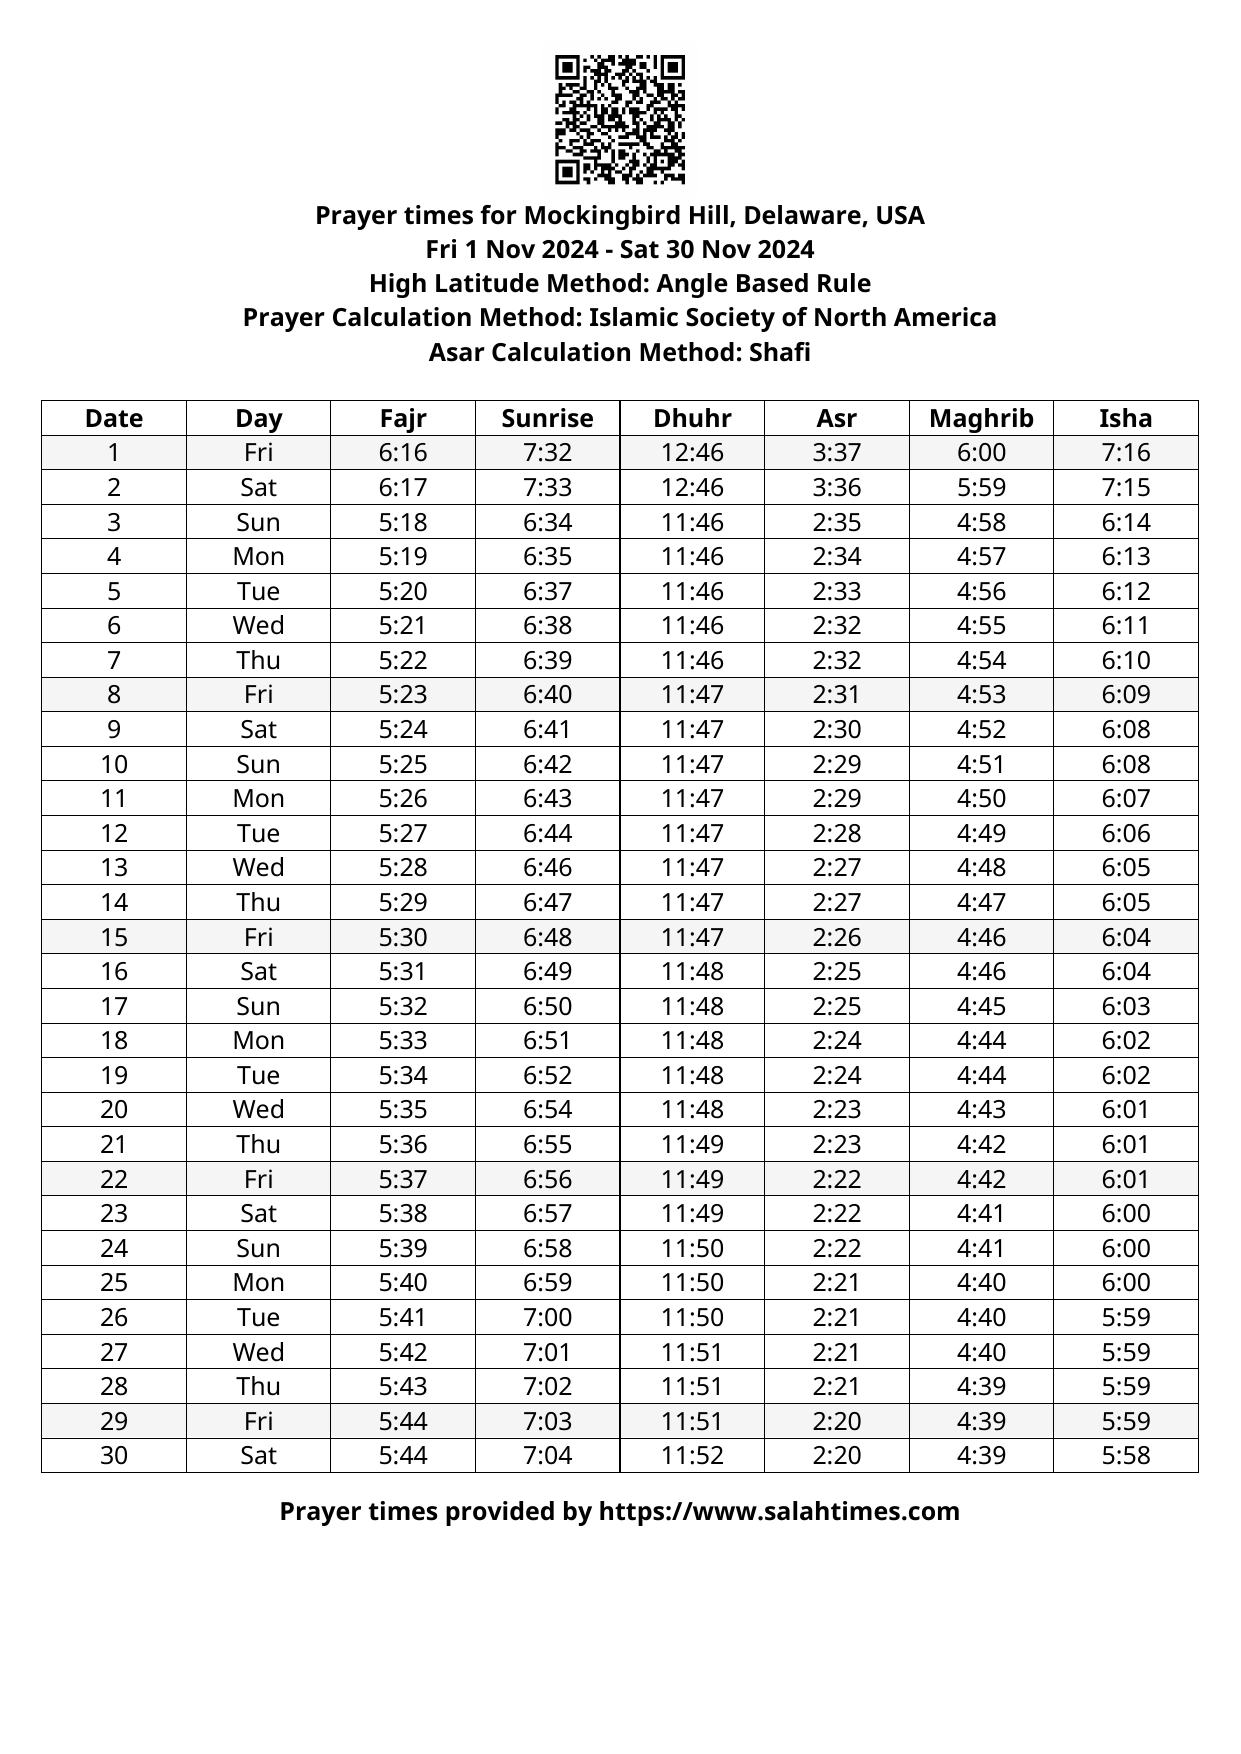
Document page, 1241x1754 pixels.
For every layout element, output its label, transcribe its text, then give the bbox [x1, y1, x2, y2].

table_cell Thu [187, 643, 330, 677]
table_cell 7:02 [476, 1369, 619, 1403]
table_cell Wed [187, 1093, 330, 1126]
table_cell 2:32 [765, 643, 909, 677]
table_cell 5:36 [331, 1127, 475, 1161]
table_cell 2:28 [765, 816, 909, 849]
table_cell Mon [187, 781, 330, 815]
table_cell 5:38 [331, 1196, 475, 1230]
table_cell 6:57 [476, 1196, 619, 1230]
table_cell 4:42 [910, 1127, 1053, 1161]
table_cell 6:06 [1054, 816, 1198, 849]
table_cell 7:00 [476, 1300, 619, 1334]
table_cell 5:44 [331, 1439, 475, 1472]
table_cell Mon [187, 1024, 330, 1057]
table_header Sunrise [476, 401, 619, 434]
table_cell 2:31 [765, 678, 909, 711]
table_cell 6:05 [1054, 851, 1198, 884]
table_cell 2:23 [765, 1093, 909, 1126]
table_cell Mon [187, 539, 330, 573]
table_cell 6:04 [1054, 954, 1198, 988]
table_cell 7 [42, 643, 186, 677]
table_cell 11:48 [621, 1093, 764, 1126]
table_cell Wed [187, 609, 330, 642]
table_cell 6:43 [476, 781, 619, 815]
table_cell 2:21 [765, 1369, 909, 1403]
table_cell Thu [187, 1369, 330, 1403]
table_cell 4:50 [910, 781, 1053, 815]
table_cell 5:35 [331, 1093, 475, 1126]
table_cell 5:59 [1054, 1300, 1198, 1334]
table_cell 6:34 [476, 505, 619, 538]
table_cell 2:29 [765, 747, 909, 780]
table_cell 6:47 [476, 885, 619, 919]
table_cell 2:22 [765, 1162, 909, 1195]
table_cell 5:23 [331, 678, 475, 711]
table_cell Thu [187, 1127, 330, 1161]
table_cell 4:40 [910, 1300, 1053, 1334]
table_cell 6:50 [476, 989, 619, 1022]
table_cell 14 [42, 885, 186, 919]
table_cell 11:51 [621, 1369, 764, 1403]
table_cell 6:37 [476, 574, 619, 607]
table_cell 11:48 [621, 1024, 764, 1057]
text Prayer Calculation Method: Islamic Society of North America [42, 300, 1198, 334]
table_header Asr [765, 401, 909, 434]
table_cell 5:20 [331, 574, 475, 607]
table_cell 11:47 [621, 781, 764, 815]
table_cell 4:44 [910, 1058, 1053, 1092]
table_cell 28 [42, 1369, 186, 1403]
table_header Date [42, 401, 186, 434]
table_cell 11:51 [621, 1404, 764, 1437]
table_cell 4:39 [910, 1369, 1053, 1403]
table_cell 5:25 [331, 747, 475, 780]
table_cell Thu [187, 885, 330, 919]
table_cell Sat [187, 712, 330, 746]
table_cell 6:56 [476, 1162, 619, 1195]
table_cell 2:30 [765, 712, 909, 746]
table_cell 4:46 [910, 954, 1053, 988]
table_cell 2:27 [765, 851, 909, 884]
table_cell 4:42 [910, 1162, 1053, 1195]
table_cell 5:31 [331, 954, 475, 988]
table_cell 4:45 [910, 989, 1053, 1022]
table_cell 3:37 [765, 436, 909, 469]
table_cell 6:17 [331, 470, 475, 504]
table_cell 6:01 [1054, 1093, 1198, 1126]
text Asar Calculation Method: Shafi [42, 334, 1198, 368]
table_cell 2:24 [765, 1024, 909, 1057]
table_cell 5:30 [331, 920, 475, 953]
table_cell Fri [187, 920, 330, 953]
table_cell 11:46 [621, 643, 764, 677]
table_cell Sun [187, 989, 330, 1022]
table_cell 5:43 [331, 1369, 475, 1403]
table_cell 6:00 [1054, 1266, 1198, 1299]
text Fri 1 Nov 2024 - Sat 30 Nov 2024 [42, 232, 1198, 266]
table_cell 6:51 [476, 1024, 619, 1057]
table_cell 23 [42, 1196, 186, 1230]
table_cell 8 [42, 678, 186, 711]
table_cell 2:34 [765, 539, 909, 573]
table_cell 24 [42, 1231, 186, 1264]
table_cell 2:21 [765, 1300, 909, 1334]
table_cell 11:46 [621, 505, 764, 538]
table_cell 4:48 [910, 851, 1053, 884]
table_cell Tue [187, 574, 330, 607]
table_cell 4:44 [910, 1024, 1053, 1057]
table_cell 5:24 [331, 712, 475, 746]
table_cell 5:21 [331, 609, 475, 642]
table_cell 11:52 [621, 1439, 764, 1472]
table_cell 6:55 [476, 1127, 619, 1161]
table_cell 19 [42, 1058, 186, 1092]
table_cell 4:39 [910, 1439, 1053, 1472]
table_cell 5:44 [331, 1404, 475, 1437]
table_cell 4:56 [910, 574, 1053, 607]
table_cell 12:46 [621, 436, 764, 469]
table_cell Fri [187, 1162, 330, 1195]
table_cell 11:46 [621, 609, 764, 642]
table_cell 6:54 [476, 1093, 619, 1126]
table_header Fajr [331, 401, 475, 434]
table_cell 6:05 [1054, 885, 1198, 919]
table_cell 6:09 [1054, 678, 1198, 711]
table_cell 1 [42, 436, 186, 469]
table_cell 6:14 [1054, 505, 1198, 538]
table_cell 6:10 [1054, 643, 1198, 677]
table_cell 6:52 [476, 1058, 619, 1092]
table_cell 11:47 [621, 885, 764, 919]
table_cell 11:48 [621, 954, 764, 988]
table_cell 2:26 [765, 920, 909, 953]
table_cell 6:38 [476, 609, 619, 642]
table_cell Wed [187, 1335, 330, 1368]
table_cell 6:02 [1054, 1024, 1198, 1057]
table_cell 6:12 [1054, 574, 1198, 607]
table_cell 4:41 [910, 1196, 1053, 1230]
table_cell 2:24 [765, 1058, 909, 1092]
table_cell 6:44 [476, 816, 619, 849]
table_cell 6:03 [1054, 989, 1198, 1022]
table_cell 16 [42, 954, 186, 988]
table_cell 6:40 [476, 678, 619, 711]
table_cell 2:35 [765, 505, 909, 538]
table_cell 11:48 [621, 989, 764, 1022]
table_cell 6:07 [1054, 781, 1198, 815]
table_cell 2 [42, 470, 186, 504]
table_cell 6:16 [331, 436, 475, 469]
table_cell 11:50 [621, 1231, 764, 1264]
table_cell Wed [187, 851, 330, 884]
table_cell 4:40 [910, 1335, 1053, 1368]
table_header Maghrib [910, 401, 1053, 434]
table_cell 4:47 [910, 885, 1053, 919]
table_cell 12:46 [621, 470, 764, 504]
table_cell 11:49 [621, 1127, 764, 1161]
table_cell 11:49 [621, 1196, 764, 1230]
table_cell 2:20 [765, 1439, 909, 1472]
table_cell Sun [187, 747, 330, 780]
text Prayer times for Mockingbird Hill, Delaware, USA [42, 198, 1198, 232]
table_cell 2:22 [765, 1231, 909, 1264]
text Prayer times provided by https://www.salahtimes.com [42, 1494, 1198, 1528]
table_cell 5:37 [331, 1162, 475, 1195]
table_cell 11:50 [621, 1266, 764, 1299]
table_cell 13 [42, 851, 186, 884]
table_cell 2:29 [765, 781, 909, 815]
table_cell 6:01 [1054, 1162, 1198, 1195]
table_cell 3:36 [765, 470, 909, 504]
table_cell 2:22 [765, 1196, 909, 1230]
table_header Day [187, 401, 330, 434]
table_cell 18 [42, 1024, 186, 1057]
table_cell 5:59 [1054, 1369, 1198, 1403]
table_cell 6:08 [1054, 712, 1198, 746]
table_cell 7:01 [476, 1335, 619, 1368]
table_cell 11:49 [621, 1162, 764, 1195]
table_cell 6:58 [476, 1231, 619, 1264]
table_cell 2:20 [765, 1404, 909, 1437]
table_cell 5:33 [331, 1024, 475, 1057]
table_cell Sat [187, 954, 330, 988]
table_cell 11:46 [621, 574, 764, 607]
table_cell 3 [42, 505, 186, 538]
table_cell 2:27 [765, 885, 909, 919]
table_cell 7:04 [476, 1439, 619, 1472]
table_cell 22 [42, 1162, 186, 1195]
table_cell 5:27 [331, 816, 475, 849]
table_cell 17 [42, 989, 186, 1022]
table_cell 11:50 [621, 1300, 764, 1334]
table_cell 4:46 [910, 920, 1053, 953]
table_header Isha [1054, 401, 1198, 434]
table_cell 4:51 [910, 747, 1053, 780]
table_cell Tue [187, 816, 330, 849]
table_cell 29 [42, 1404, 186, 1437]
table_cell Tue [187, 1300, 330, 1334]
table_cell 6:04 [1054, 920, 1198, 953]
table_cell 5:26 [331, 781, 475, 815]
table_cell 11:47 [621, 920, 764, 953]
table_cell 5:59 [1054, 1335, 1198, 1368]
table_cell 6:42 [476, 747, 619, 780]
text High Latitude Method: Angle Based Rule [42, 266, 1198, 300]
table_cell 11:51 [621, 1335, 764, 1368]
table_cell 9 [42, 712, 186, 746]
table_cell 4:57 [910, 539, 1053, 573]
table_cell 4:58 [910, 505, 1053, 538]
table_cell 6:46 [476, 851, 619, 884]
table_cell 12 [42, 816, 186, 849]
table_cell 5 [42, 574, 186, 607]
table_cell 10 [42, 747, 186, 780]
table_cell 2:21 [765, 1335, 909, 1368]
table_cell Tue [187, 1058, 330, 1092]
picture [542, 41, 699, 198]
table_cell 11:47 [621, 851, 764, 884]
table_cell 6:00 [1054, 1231, 1198, 1264]
table_cell 6:00 [910, 436, 1053, 469]
table_cell 7:15 [1054, 470, 1198, 504]
table_cell 5:40 [331, 1266, 475, 1299]
table_cell 5:29 [331, 885, 475, 919]
table_cell 5:58 [1054, 1439, 1198, 1472]
table_cell 7:16 [1054, 436, 1198, 469]
table_cell 5:41 [331, 1300, 475, 1334]
table_cell 6:11 [1054, 609, 1198, 642]
table_cell Fri [187, 1404, 330, 1437]
table_cell 4:39 [910, 1404, 1053, 1437]
table_cell 11 [42, 781, 186, 815]
table_cell 4 [42, 539, 186, 573]
table_cell 15 [42, 920, 186, 953]
table_cell Fri [187, 678, 330, 711]
table_cell Sat [187, 1439, 330, 1472]
table_cell 4:41 [910, 1231, 1053, 1264]
table_cell 11:48 [621, 1058, 764, 1092]
table_cell 7:33 [476, 470, 619, 504]
table_cell Mon [187, 1266, 330, 1299]
table_cell 6:00 [1054, 1196, 1198, 1230]
table_cell 11:47 [621, 678, 764, 711]
table_cell 2:25 [765, 954, 909, 988]
table_cell 6:39 [476, 643, 619, 677]
table_cell 11:47 [621, 816, 764, 849]
table_cell 11:47 [621, 747, 764, 780]
table_cell 6:59 [476, 1266, 619, 1299]
table_cell 27 [42, 1335, 186, 1368]
table_cell 11:47 [621, 712, 764, 746]
table_cell 6:01 [1054, 1127, 1198, 1161]
table_cell 2:21 [765, 1266, 909, 1299]
table_cell 2:33 [765, 574, 909, 607]
table_cell 7:32 [476, 436, 619, 469]
table_cell Sat [187, 470, 330, 504]
table_cell 4:54 [910, 643, 1053, 677]
table_cell 2:32 [765, 609, 909, 642]
table_cell 6:08 [1054, 747, 1198, 780]
table_cell 6:49 [476, 954, 619, 988]
table_cell 6 [42, 609, 186, 642]
table_cell 4:53 [910, 678, 1053, 711]
table_cell Sun [187, 1231, 330, 1264]
table_cell 6:35 [476, 539, 619, 573]
table_cell 21 [42, 1127, 186, 1161]
table_cell 5:59 [910, 470, 1053, 504]
table_cell 2:23 [765, 1127, 909, 1161]
table_cell 5:39 [331, 1231, 475, 1264]
table_cell 5:28 [331, 851, 475, 884]
table_cell 5:19 [331, 539, 475, 573]
table_cell Sat [187, 1196, 330, 1230]
table_header Dhuhr [621, 401, 764, 434]
table_cell 4:43 [910, 1093, 1053, 1126]
table_cell Fri [187, 436, 330, 469]
table_cell Sun [187, 505, 330, 538]
table_cell 11:46 [621, 539, 764, 573]
table_cell 5:34 [331, 1058, 475, 1092]
table_cell 30 [42, 1439, 186, 1472]
table_cell 5:18 [331, 505, 475, 538]
table_cell 25 [42, 1266, 186, 1299]
table_cell 5:32 [331, 989, 475, 1022]
table_cell 20 [42, 1093, 186, 1126]
table_cell 4:49 [910, 816, 1053, 849]
table_cell 4:55 [910, 609, 1053, 642]
table_cell 4:40 [910, 1266, 1053, 1299]
table_cell 26 [42, 1300, 186, 1334]
table_cell 5:22 [331, 643, 475, 677]
table_cell 7:03 [476, 1404, 619, 1437]
table_cell 5:59 [1054, 1404, 1198, 1437]
table_cell 6:48 [476, 920, 619, 953]
table_cell 5:42 [331, 1335, 475, 1368]
table_cell 6:13 [1054, 539, 1198, 573]
table_cell 2:25 [765, 989, 909, 1022]
table_cell 6:41 [476, 712, 619, 746]
table_cell 4:52 [910, 712, 1053, 746]
table_cell 6:02 [1054, 1058, 1198, 1092]
